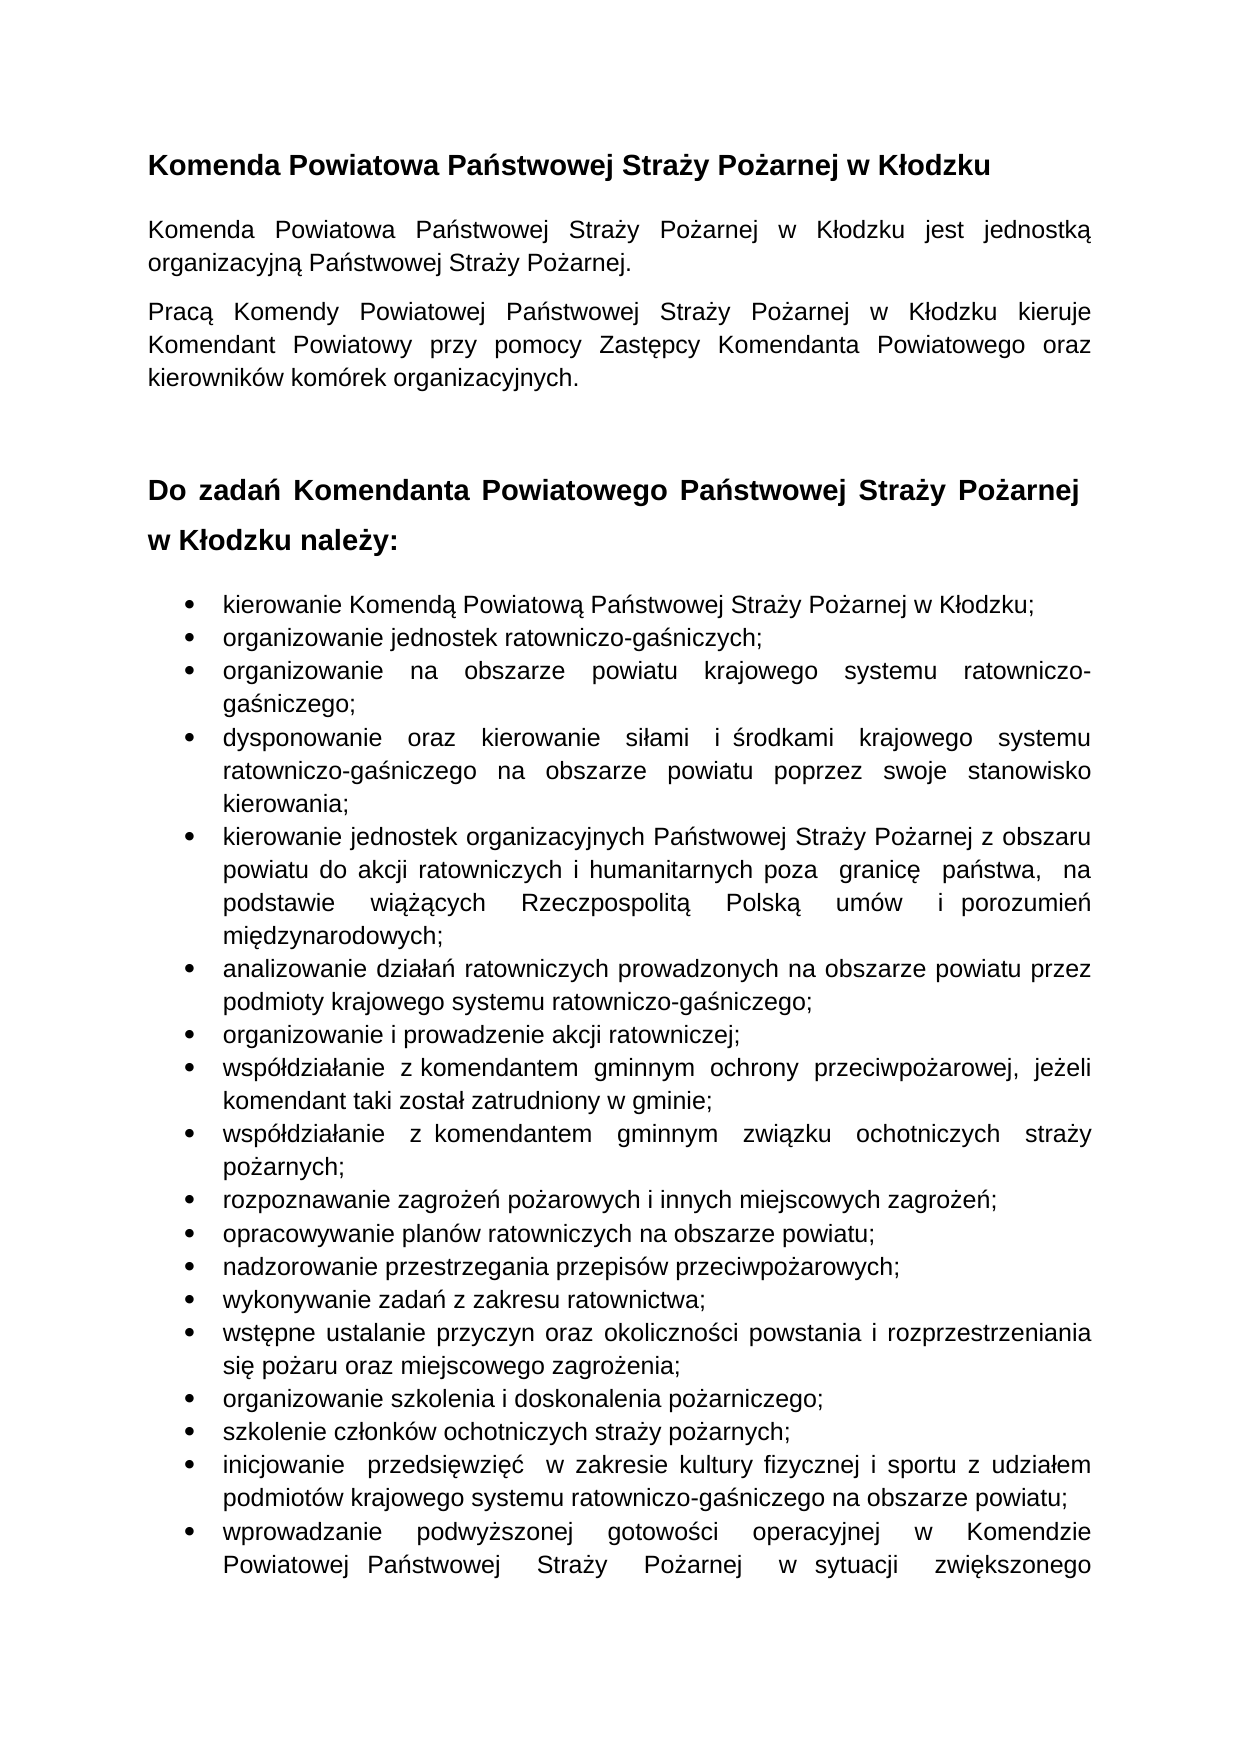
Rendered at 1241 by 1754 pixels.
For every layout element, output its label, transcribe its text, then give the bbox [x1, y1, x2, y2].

list współdziałanie z komendantem gminnym związku ochotniczych straży pożarnych; [185, 1119, 1093, 1181]
list współdziałanie z komendantem gminnym ochrony przeciwpożarowej, jeżeli komendant taki został zatrudniony w gminie; [185, 1053, 1093, 1115]
text Komenda Powiatowa Państwowej Straży Pożarnej w Kłodzku jest jednostką organizacyjną Państwowej Straży Pożarnej. [148, 214, 1093, 276]
text Pracą Komendy Powiatowej Państwowej Straży Pożarnej w Kłodzku kieruje Komendant Powiatowy przy pomocy Zastępcy Komendanta Powiatowego oraz kierowników komórek organizacyjnych. [148, 297, 1093, 392]
list nadzorowanie przestrzegania przepisów przeciwpożarowych; [185, 1252, 1093, 1281]
list inicjowanie przedsięwzięć w zakresie kultury fizycznej i sportu z udziałem podmiotów krajowego systemu ratowniczo-gaśniczego na obszarze powiatu; [185, 1450, 1093, 1512]
list organizowanie na obszarze powiatu krajowego systemu ratowniczo-gaśniczego; [185, 656, 1093, 718]
list opracowywanie planów ratowniczych na obszarze powiatu; [185, 1218, 1093, 1247]
list organizowanie i prowadzenie akcji ratowniczej; [185, 1020, 1093, 1049]
list analizowanie działań ratowniczych prowadzonych na obszarze powiatu przez podmioty krajowego systemu ratowniczo-gaśniczego; [185, 954, 1093, 1016]
list organizowanie szkolenia i doskonalenia pożarniczego; [185, 1384, 1093, 1413]
list wykonywanie zadań z zakresu ratownictwa; [185, 1285, 1093, 1314]
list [185, 1516, 1093, 1578]
list kierowanie jednostek organizacyjnych Państwowej Straży Pożarnej z obszaru powiatu do akcji ratowniczych i humanitarnych poza granicę państwa, na podstawie wiążących Rzeczpospolitą Polską umów i porozumień międzynarodowych; [185, 822, 1093, 949]
text Do zadań Komendanta Powiatowego Państwowej Straży Pożarnej w Kłodzku należy: [148, 473, 1093, 557]
list szkolenie członków ochotniczych straży pożarnych; [185, 1417, 1093, 1446]
text Komenda Powiatowa Państwowej Straży Pożarnej w Kłodzku [148, 148, 1093, 181]
list kierowanie Komendą Powiatową Państwowej Straży Pożarnej w Kłodzku; [185, 590, 1093, 619]
list rozpoznawanie zagrożeń pożarowych i innych miejscowych zagrożeń; [185, 1185, 1093, 1214]
list dysponowanie oraz kierowanie siłami i środkami krajowego systemu ratowniczo-gaśniczego na obszarze powiatu poprzez swoje stanowisko kierowania; [185, 722, 1093, 817]
list organizowanie jednostek ratowniczo-gaśniczych; [185, 623, 1093, 652]
list wstępne ustalanie przyczyn oraz okoliczności powstania i rozprzestrzeniania się pożaru oraz miejscowego zagrożenia; [185, 1318, 1093, 1380]
